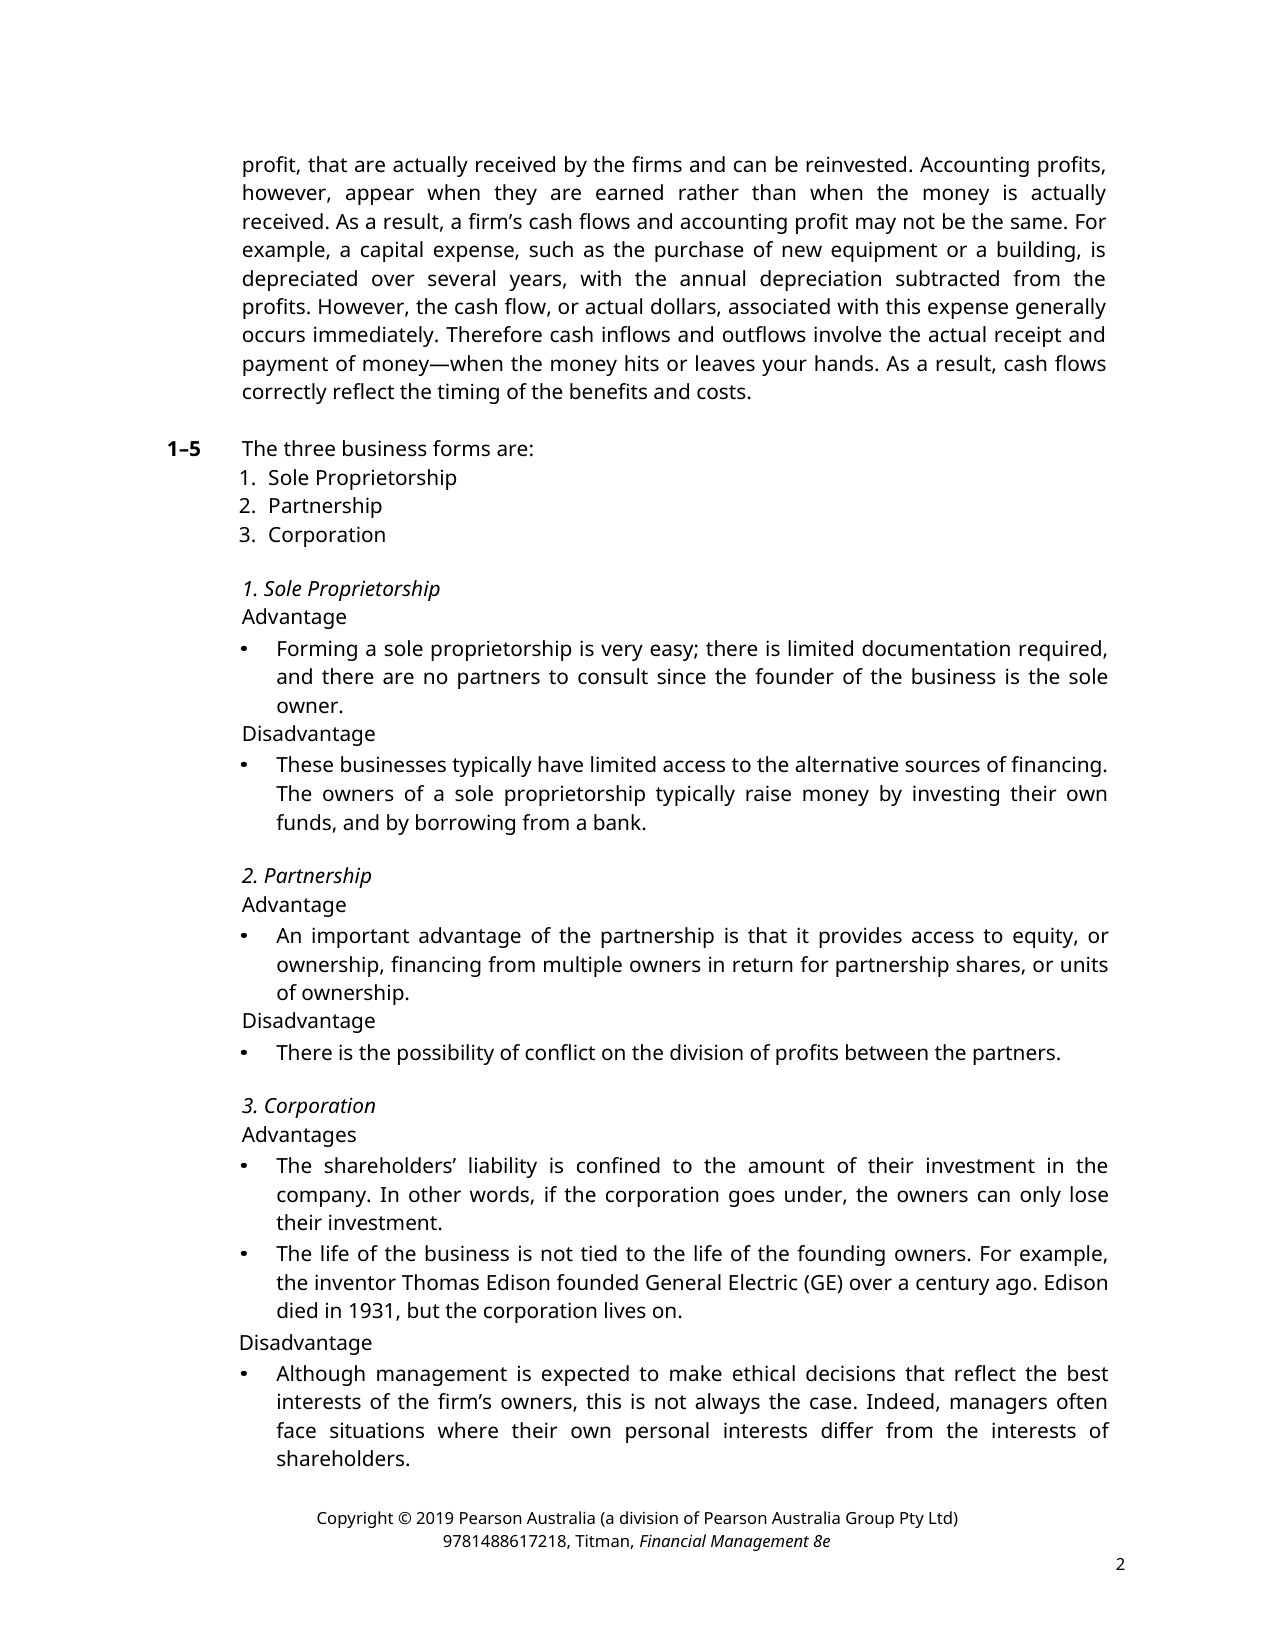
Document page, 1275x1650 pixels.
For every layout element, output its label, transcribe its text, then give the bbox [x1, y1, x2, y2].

text • There is the possibility of conflict on the division of profits between the partners. [238, 1037, 1110, 1066]
list Partnership [239, 491, 1126, 520]
text • The shareholders’ liability is confined to the amount of their investment in the company. In other words, if the corporation goes under, the owners can only lose their investment. [238, 1151, 1110, 1237]
text Disadvantage [238, 1327, 1046, 1356]
text Advantage [242, 890, 497, 918]
text • These businesses typically have limited access to the alternative sources of financing. The owners of a sole proprietorship typically raise money by investing their own funds, and by borrowing from a bank. [238, 750, 1110, 836]
text • An important advantage of the partnership is that it provides access to equity, or ownership, financing from multiple owners in return for partnership shares, or units of ownership. [238, 921, 1110, 1006]
text Disadvantage [242, 719, 497, 747]
text Disadvantage [242, 1006, 497, 1035]
text 1–5 The three business forms are: [167, 434, 1127, 463]
text 2. Partnership [242, 861, 497, 890]
text Advantage [242, 602, 497, 631]
text • Forming a sole proprietorship is very easy; there is limited documentation required, and there are no partners to consult since the founder of the business is the sole owner. [238, 633, 1110, 719]
text • The life of the business is not tied to the life of the founding owners. For example, the inventor Thomas Edison founded General Electric (GE) over a century ago. Edison died in 1931, but the corporation lives on. [238, 1239, 1110, 1325]
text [167, 150, 1107, 406]
text 3. Corporation [242, 1092, 497, 1120]
text Advantages [242, 1120, 497, 1148]
list Sole Proprietorship [239, 463, 1126, 491]
list Corporation [239, 520, 1126, 548]
text • Although management is expected to make ethical decisions that reflect the best interests of the firm’s owners, this is not always the case. Indeed, managers often face situations where their own personal interests differ from the interests of shareholders. [238, 1358, 1110, 1472]
text 1. Sole Proprietorship [242, 574, 497, 602]
